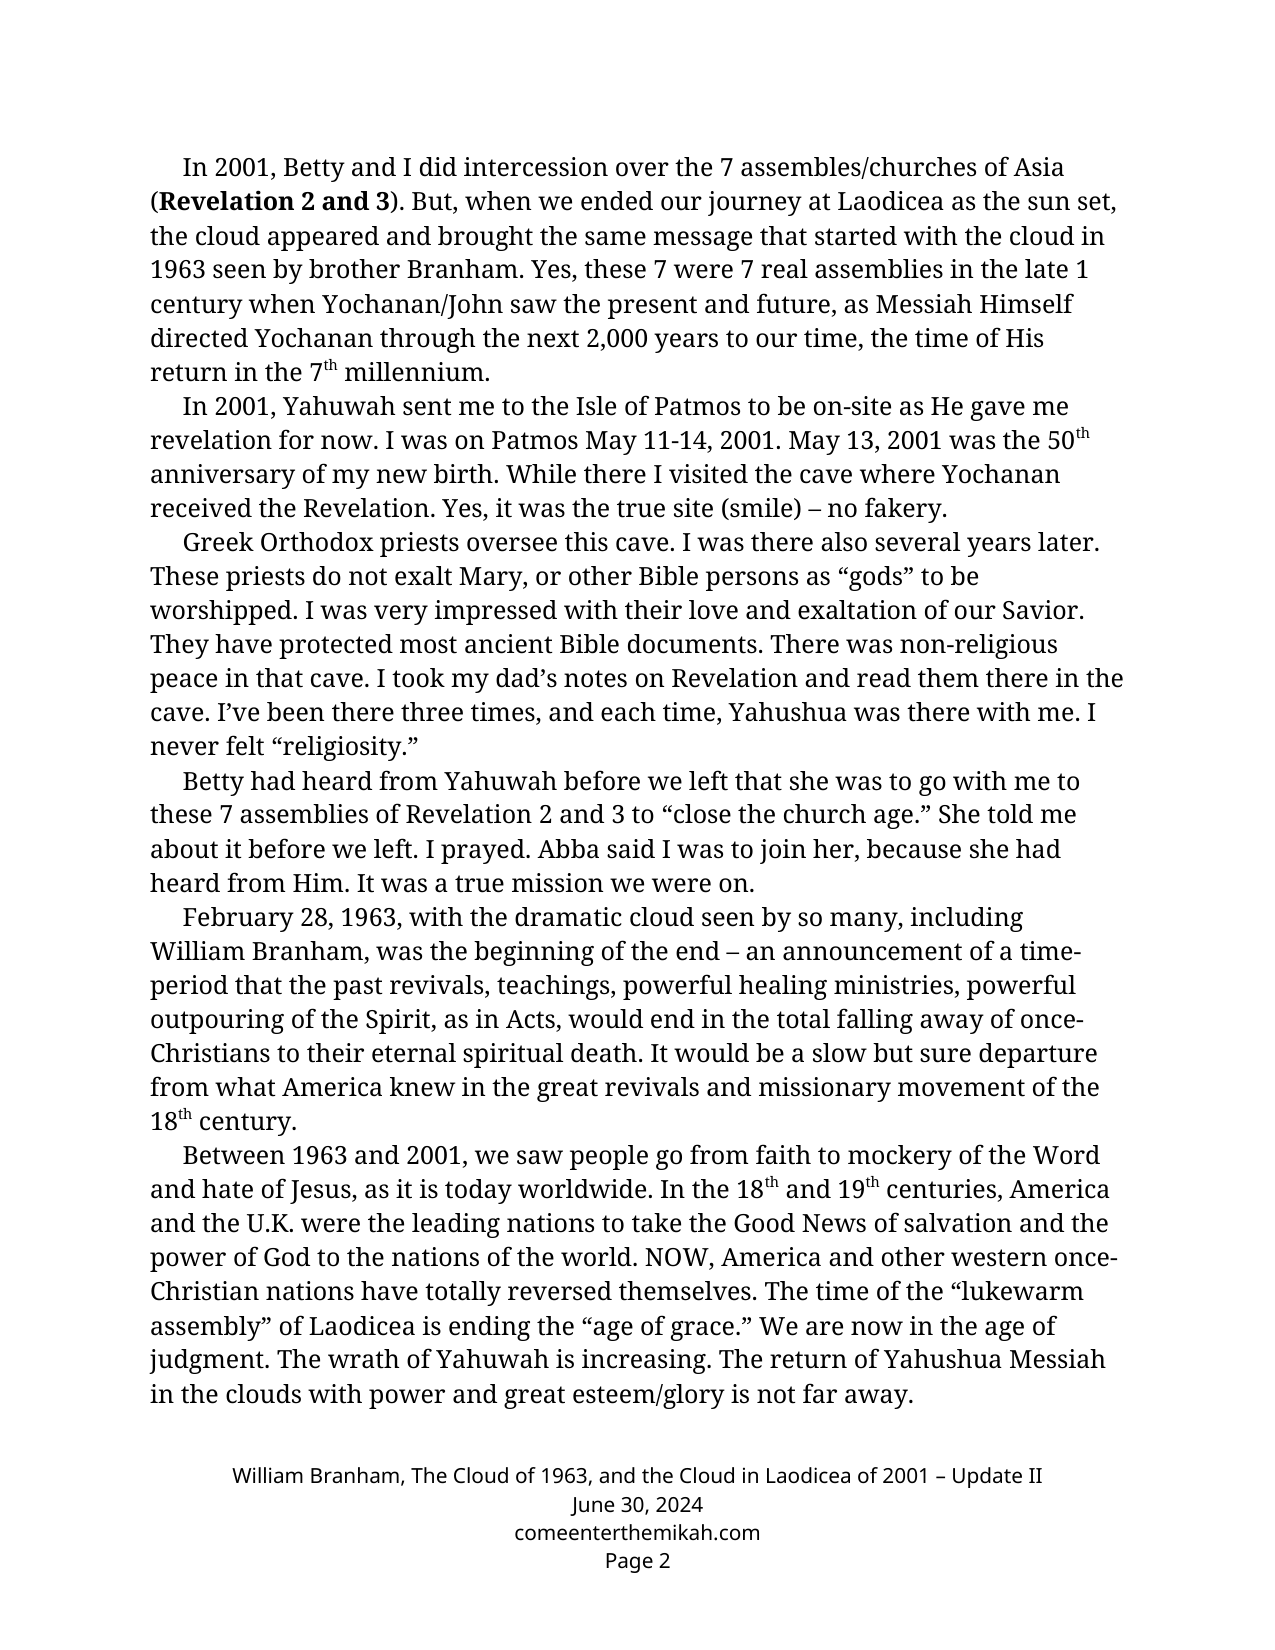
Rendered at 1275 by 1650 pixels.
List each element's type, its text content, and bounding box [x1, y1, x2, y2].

text In 2001, Betty and I did intercession over the 7 assembles/churches of Asia (Revelation 2 and 3). But, when we ended our journey at Laodicea as the sun set, the cloud appeared and brought the same message that started with the cloud in 1963 seen by brother Branham. Yes, these 7 were 7 real assemblies in the late 1 century when Yochanan/John saw the present and future, as Messiah Himself directed Yochanan through the next 2,000 years to our time, the time of His return in the 7th millennium. [150, 150, 1125, 388]
text Betty had heard from Yahuwah before we left that she was to go with me to these 7 assemblies of Revelation 2 and 3 to “close the church age.” She told me about it before we left. I prayed. Abba said I was to join her, because she had heard from Him. It was a true mission we were on. [150, 763, 1125, 899]
text February 28, 1963, with the dramatic cloud seen by so many, including William Branham, was the beginning of the end – an announcement of a time-period that the past revivals, teachings, powerful healing ministries, powerful outpouring of the Spirit, as in Acts, would end in the total falling away of once-Christians to their eternal spiritual death. It would be a slow but sure departure from what America knew in the great revivals and missionary movement of the 18th century. [150, 899, 1125, 1138]
text Between 1963 and 2001, we saw people go from faith to mockery of the Word and hate of Jesus, as it is today worldwide. In the 18th and 19th centuries, America and the U.K. were the leading nations to take the Good News of salvation and the power of God to the nations of the world. NOW, America and other western once-Christian nations have totally reversed themselves. The time of the “lukewarm assembly” of Laodicea is ending the “age of grace.” We are now in the age of judgment. The wrath of Yahuwah is increasing. The return of Yahushua Messiah in the clouds with power and great esteem/glory is not far away. [150, 1138, 1125, 1410]
text Greek Orthodox priests oversee this cave. I was there also several years later. These priests do not exalt Mary, or other Bible persons as “gods” to be worshipped. I was very impressed with their love and exaltation of our Savior. They have protected most ancient Bible documents. There was non-religious peace in that cave. I took my dad’s notes on Revelation and read them there in the cave. I’ve been there three times, and each time, Yahushua was there with me. I never felt “religiosity.” [150, 525, 1125, 763]
text In 2001, Yahuwah sent me to the Isle of Patmos to be on-site as He gave me revelation for now. I was on Patmos May 11-14, 2001. May 13, 2001 was the 50th anniversary of my new birth. While there I visited the cave where Yochanan received the Revelation. Yes, it was the true site (smile) – no fakery. [150, 388, 1125, 525]
